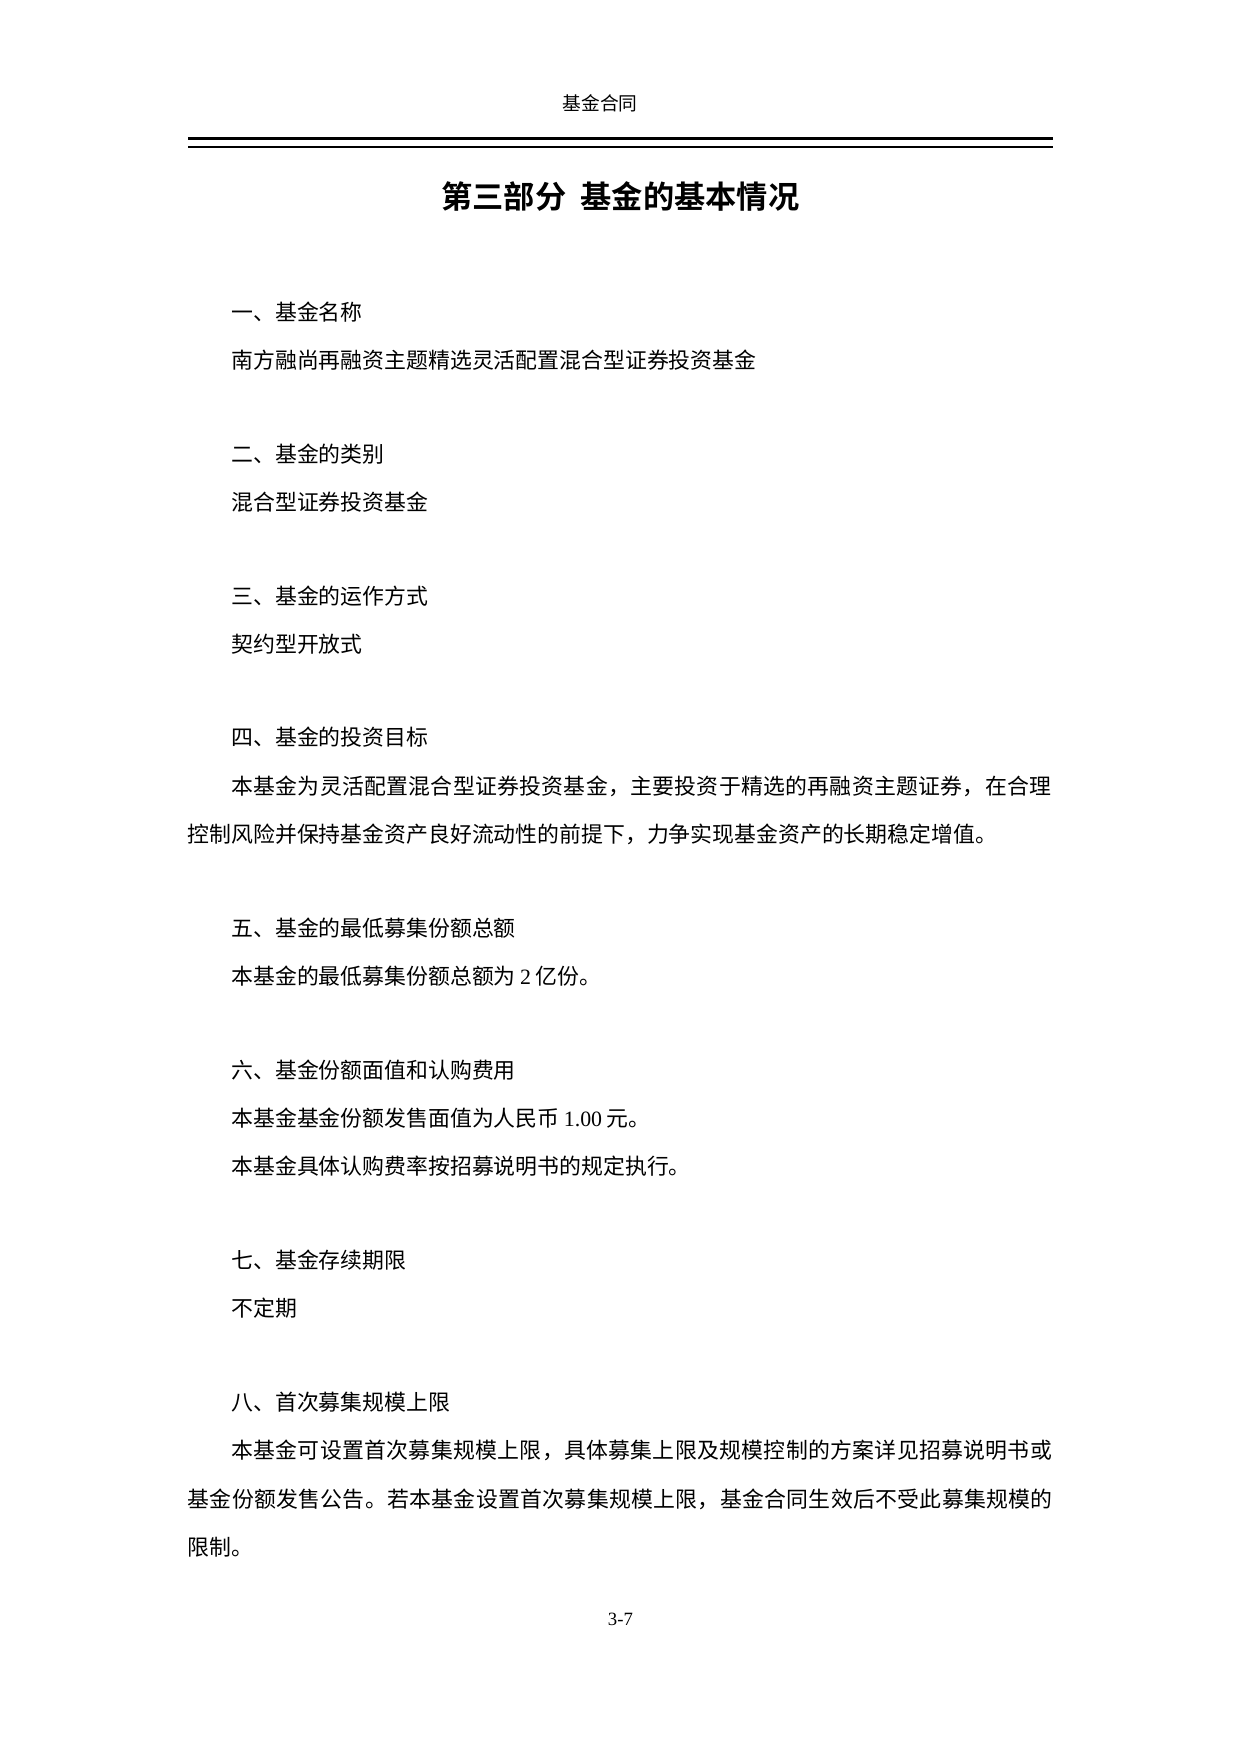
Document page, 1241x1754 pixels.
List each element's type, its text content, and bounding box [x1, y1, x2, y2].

subtitle 第三部分 基金的基本情况 [187, 162, 1053, 227]
text 一、基金名称 [187, 295, 1053, 327]
text 四、基金的投资目标 [187, 720, 1053, 752]
text 混合型证券投资基金 [187, 485, 1053, 517]
text 本基金为灵活配置混合型证券投资基金，主要投资于精选的再融资主题证券，在合理控制风险并保持基金资产良好流动性的前提下，力争实现基金资产的长期稳定增值。 [187, 768, 1053, 849]
text 五、基金的最低募集份额总额 [187, 911, 1053, 943]
text 本基金具体认购费率按招募说明书的规定执行。 [187, 1149, 1053, 1181]
text 不定期 [187, 1291, 1053, 1323]
text 八、首次募集规模上限 [187, 1384, 1053, 1417]
text 本基金的最低募集份额总额为2亿份。 [187, 959, 1053, 991]
text 南方融尚再融资主题精选灵活配置混合型证券投资基金 [187, 343, 1053, 376]
text 本基金基金份额发售面值为人民币1.00元。 [187, 1101, 1053, 1133]
text 三、基金的运作方式 [187, 578, 1053, 611]
text 七、基金存续期限 [187, 1242, 1053, 1275]
text 六、基金份额面值和认购费用 [187, 1052, 1053, 1085]
text 契约型开放式 [187, 627, 1053, 659]
text 二、基金的类别 [187, 436, 1053, 469]
text 本基金可设置首次募集规模上限，具体募集上限及规模控制的方案详见招募说明书或基金份额发售公告。若本基金设置首次募集规模上限，基金合同生效后不受此募集规模的限制。 [187, 1432, 1053, 1562]
